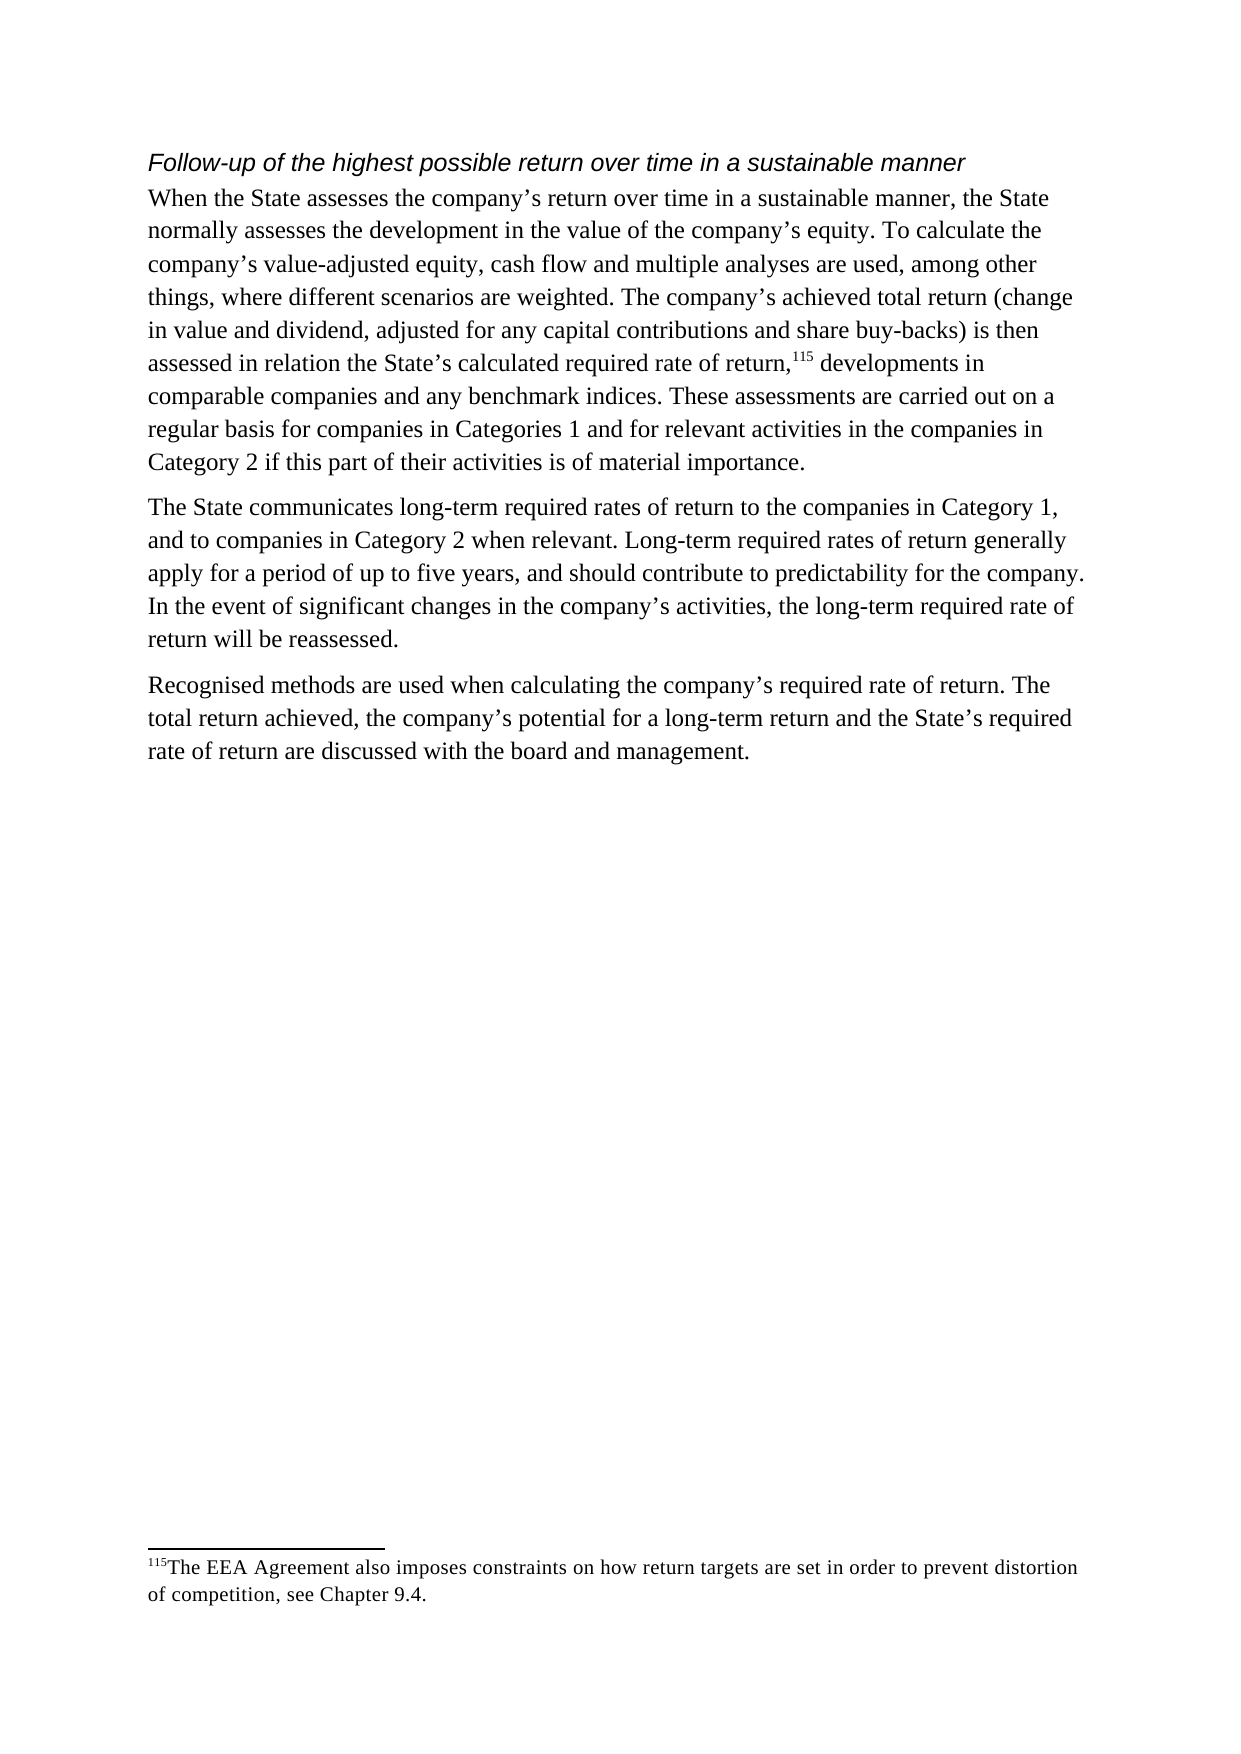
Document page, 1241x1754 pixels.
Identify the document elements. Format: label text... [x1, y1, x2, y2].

text The State communicates long-term required rates of return to the companies in Category 1, and to companies in Category 2 when relevant. Long-term required rates of return generally apply for a period of up to five years, and should contribute to predictability for the company. In the event of significant changes in the company’s activities, the long-term required rate of return will be reassessed. [148, 492, 1093, 653]
text Follow-up of the highest possible return over time in a sustainable manner [148, 148, 1093, 176]
text Recognised methods are used when calculating the company’s required rate of return. The total return achieved, the company’s potential for a long-term return and the State’s required rate of return are discussed with the board and management. [148, 670, 1093, 765]
text When the State assesses the company’s return over time in a sustainable manner, the State normally assesses the development in the value of the company’s equity. To calculate the company’s value-adjusted equity, cash flow and multiple analyses are used, among other things, where different scenarios are weighted. The company’s achieved total return (change in value and dividend, adjusted for any capital contributions and share buy-backs) is then assessed in relation the State’s calculated required rate of return, developments in comparable companies and any benchmark indices. These assessments are carried out on a regular basis for companies in Categories 1 and for relevant activities in the companies in Category 2 if this part of their activities is of material importance. [148, 183, 1093, 476]
